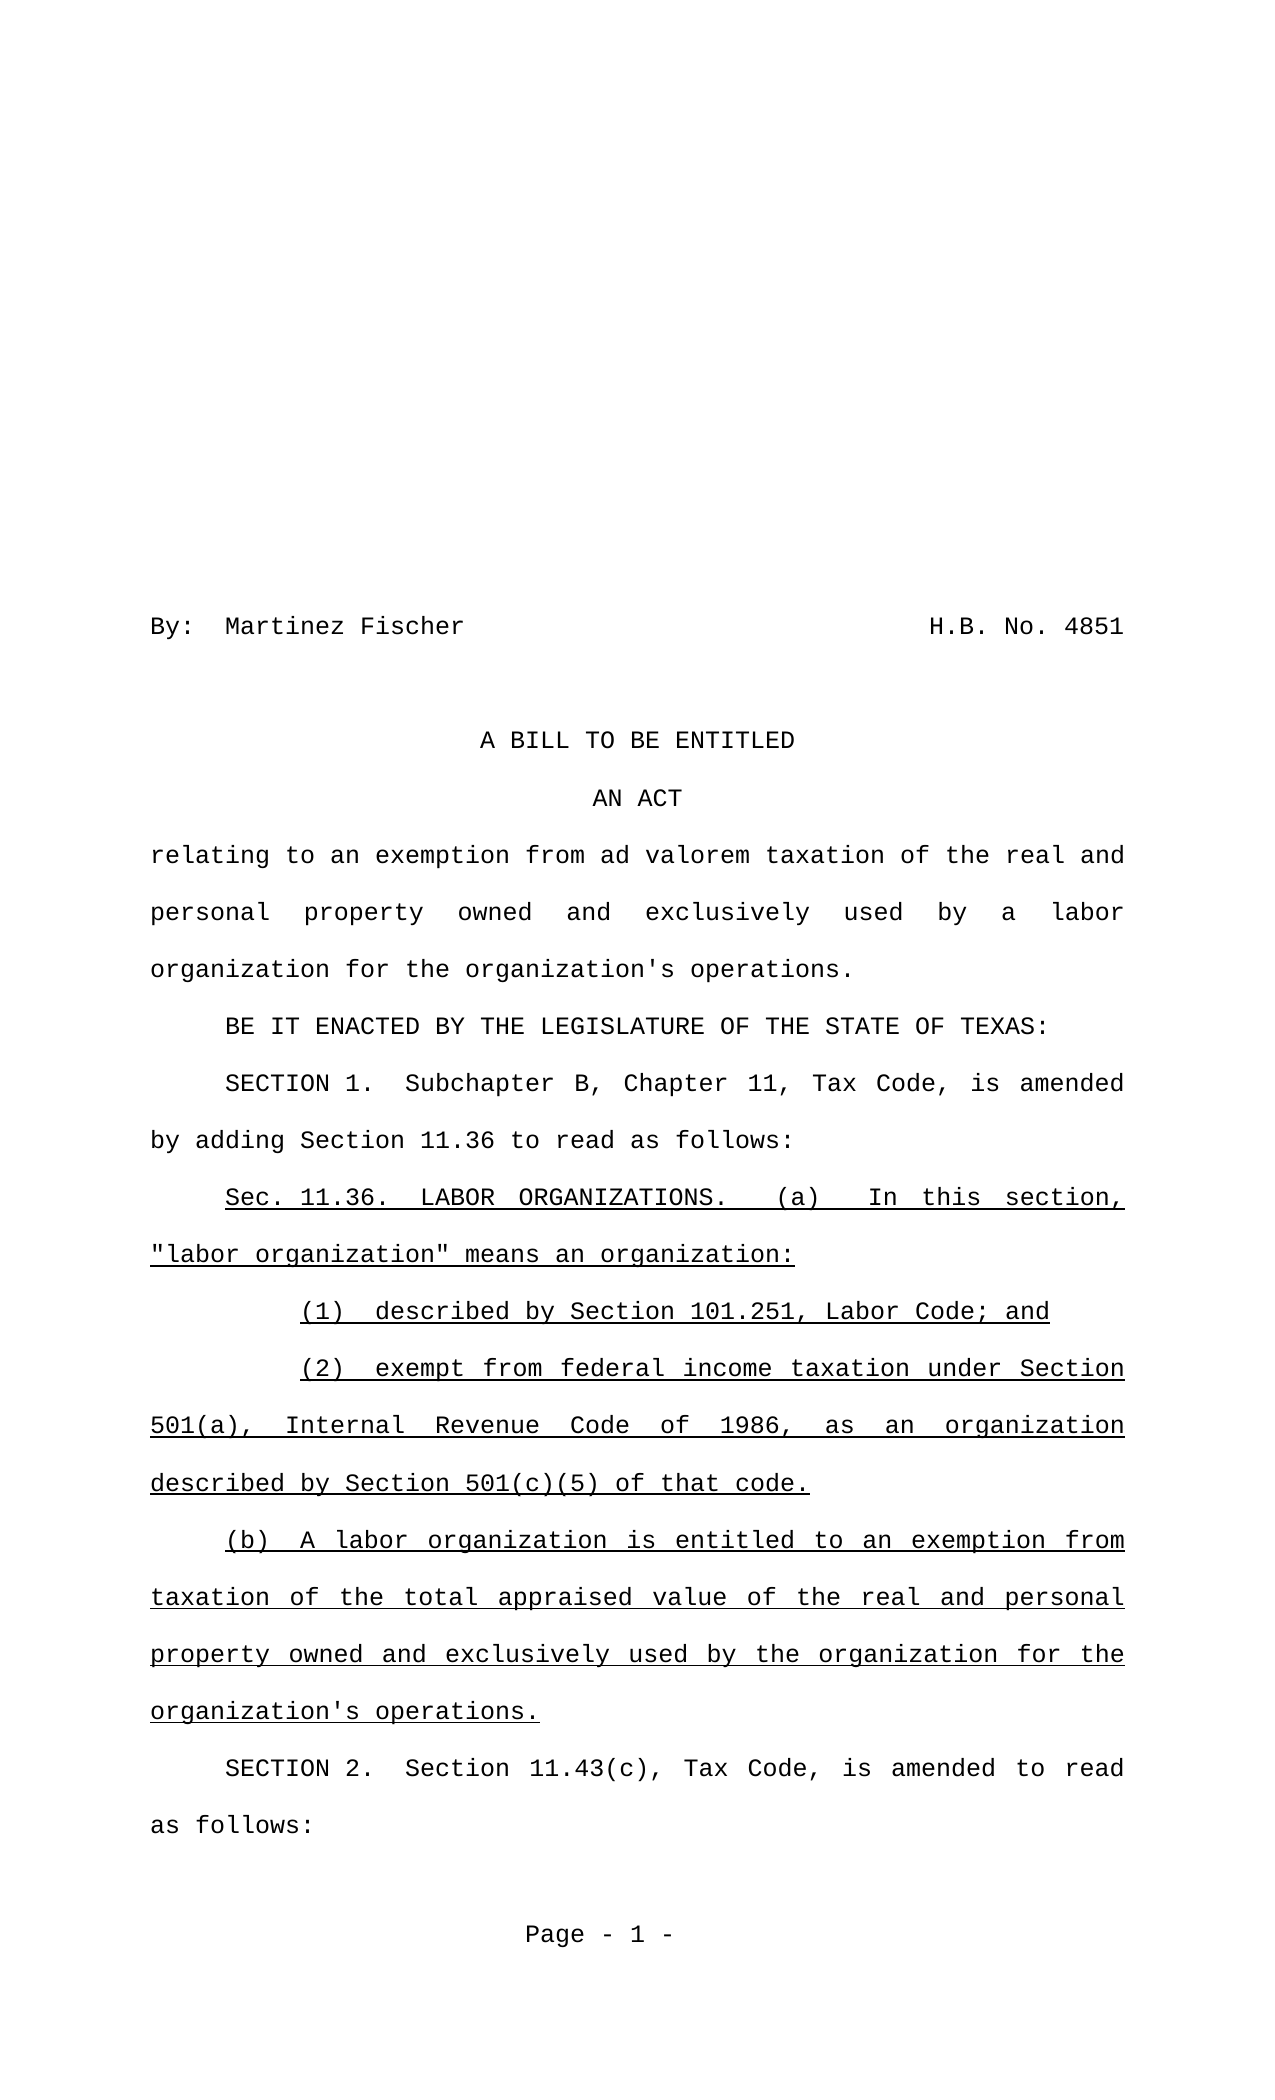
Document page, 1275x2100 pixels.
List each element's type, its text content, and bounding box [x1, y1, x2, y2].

text (b) A labor organization is entitled to an exemption from taxation of the total appraised value of the real and personal property owned and exclusively used by the organization for the organization's operations. [150, 1527, 1125, 1608]
text (b) A labor organization is entitled to an exemption from taxation of the total appraised value of the real and personal property owned and exclusively used by the organization for the organization's operations. [150, 1666, 1125, 1727]
text By: Martinez Fischer H.B. No. 4851 [150, 614, 1125, 642]
text A BILL TO BE ENTITLED [150, 728, 1125, 756]
text BE IT ENACTED BY THE LEGISLATURE OF THE STATE OF TEXAS: [150, 1013, 1125, 1042]
text Sec. 11.36. LABOR ORGANIZATIONS. (a) In this section, "labor organization" means an organization: [150, 1184, 1125, 1270]
text AN ACT [150, 785, 1125, 813]
text (b) A labor organization is entitled to an exemption from taxation of the total appraised value of the real and personal property owned and exclusively used by the organization for the organization's operations. [150, 1609, 1125, 1665]
text SECTION 1. Subchapter B, Chapter 11, Tax Code, is amended by adding Section 11.36 to read as follows: [150, 1070, 1125, 1156]
text relating to an exemption from ad valorem taxation of the real and personal property owned and exclusively used by a labor organization for the organization's operations. [150, 842, 1125, 985]
text (2) exempt from federal income taxation under Section 501(a), Internal Revenue Code of 1986, as an organization described by Section 501(c)(5) of that code. [150, 1356, 1125, 1436]
text SECTION 2. Section 11.43(c), Tax Code, is amended to read as follows: [150, 1755, 1125, 1841]
text (2) exempt from federal income taxation under Section 501(a), Internal Revenue Code of 1986, as an organization described by Section 501(c)(5) of that code. [150, 1438, 1125, 1498]
text (1) described by Section 101.251, Labor Code; and [150, 1299, 1125, 1327]
